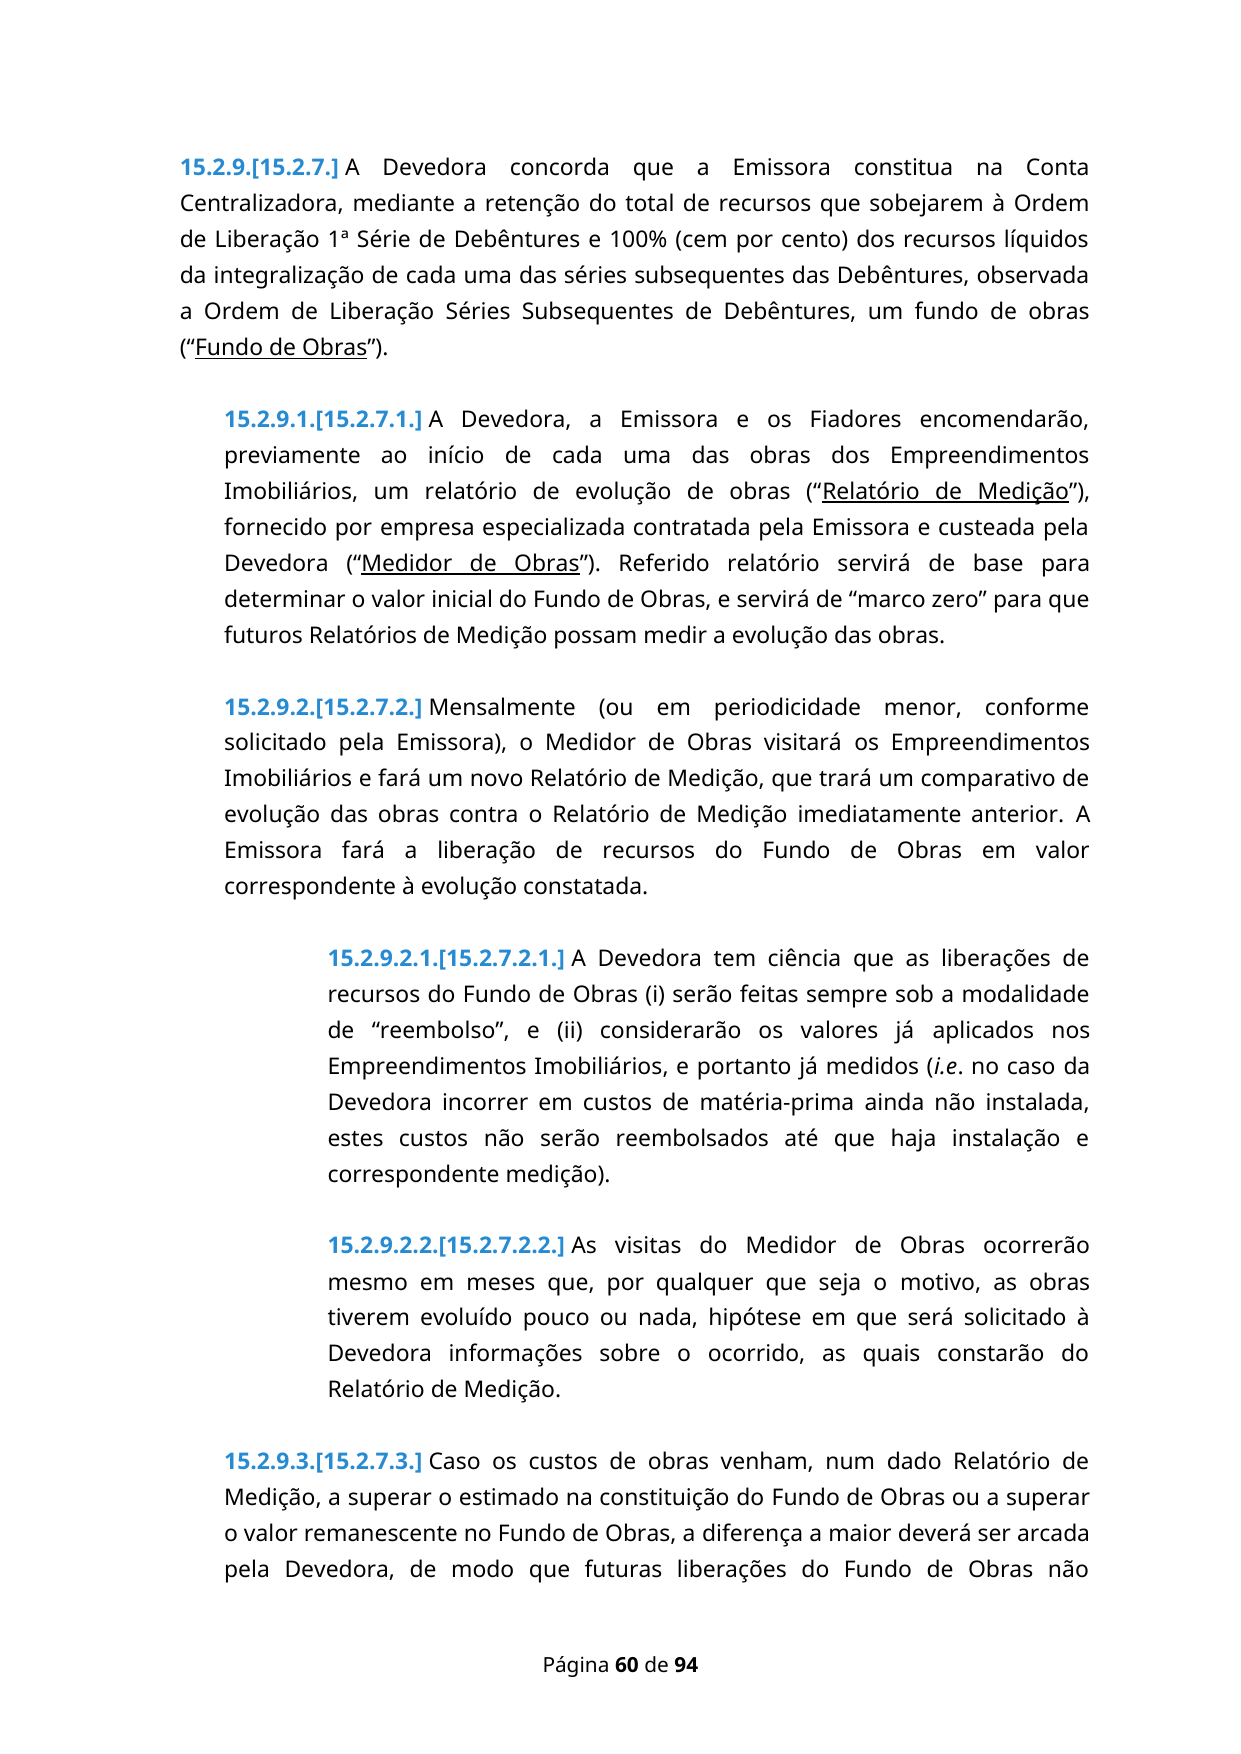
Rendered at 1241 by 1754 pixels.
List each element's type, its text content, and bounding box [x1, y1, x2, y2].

list A Devedora tem ciência que as liberações de recursos do Fundo de Obras (i) serão feitas sempre sob a modalidade de “reembolso”, e (ii) considerarão os valores já aplicados nos Empreendimentos Imobiliários, e portanto já medidos (i.e. no caso da Devedora incorrer em custos de matéria-prima ainda não instalada, estes custos não serão reembolsados até que haja instalação e correspondente medição). [327, 942, 1090, 1189]
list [224, 1445, 1090, 1584]
list As visitas do Medidor de Obras ocorrerão mesmo em meses que, por qualquer que seja o motivo, as obras tiverem evoluído pouco ou nada, hipótese em que será solicitado à Devedora informações sobre o ocorrido, as quais constarão do Relatório de Medição. [327, 1229, 1090, 1404]
list Mensalmente (ou em periodicidade menor, conforme solicitado pela Emissora), o Medidor de Obras visitará os Empreendimentos Imobiliários e fará um novo Relatório de Medição, que trará um comparativo de evolução das obras contra o Relatório de Medição imediatamente anterior. A Emissora fará a liberação de recursos do Fundo de Obras em valor correspondente à evolução constatada. [224, 690, 1090, 901]
list A Devedora concorda que a Emissora constitua na Conta Centralizadora, mediante a retenção do total de recursos que sobejarem à Ordem de Liberação 1ª Série de Debêntures e 100% (cem por cento) dos recursos líquidos da integralização de cada uma das séries subsequentes das Debêntures, observada a Ordem de Liberação Séries Subsequentes de Debêntures, um fundo de obras (“Fundo de Obras”). [179, 151, 1090, 362]
list A Devedora, a Emissora e os Fiadores encomendarão, previamente ao início de cada uma das obras dos Empreendimentos Imobiliários, um relatório de evolução de obras (“Relatório de Medição”), fornecido por empresa especializada contratada pela Emissora e custeada pela Devedora (“Medidor de Obras”). Referido relatório servirá de base para determinar o valor inicial do Fundo de Obras, e servirá de “marco zero” para que futuros Relatórios de Medição possam medir a evolução das obras. [224, 403, 1090, 650]
